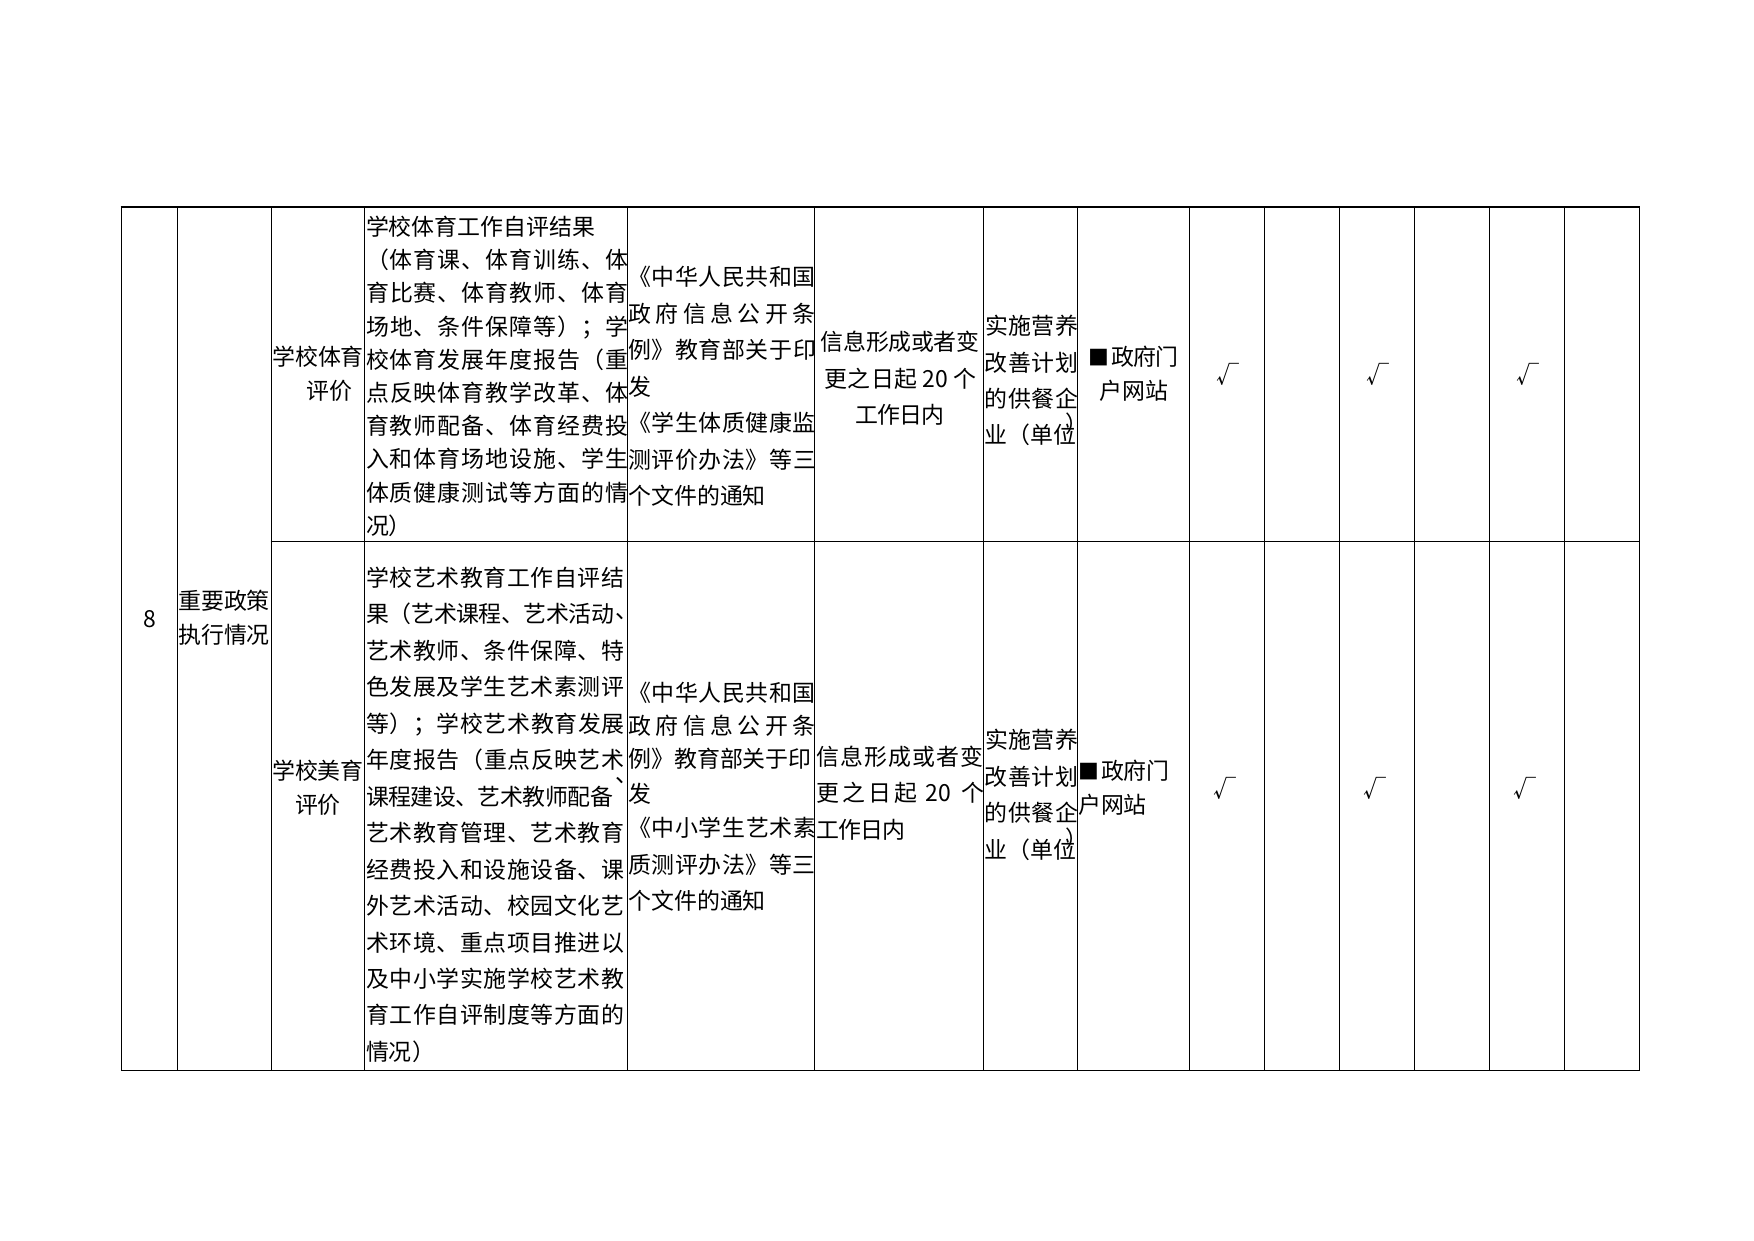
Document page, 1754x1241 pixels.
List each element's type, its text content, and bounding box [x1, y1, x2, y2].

table_header 学校体育工作自评结果 （体育课、体育训练、体育比赛、体育教师、体育场地、条件保障等）；学校体育发展年度报告（重点反映体育教学改革、体育教师配备、体育经费投入和体育场地设施、学生体质健康测试等方面的情况） [365, 208, 627, 541]
table_cell √ [1490, 542, 1564, 1069]
table_header 学校体育 评价 [272, 208, 364, 541]
table_cell 信息形成或者变更之日起20 个工作日内 [815, 542, 983, 1069]
table_header 《中华人民共和国政府信息公开条例》教育部关于印发 《学生体质健康监测评价办法》等三个文件的通知 [628, 208, 814, 541]
table_cell √ [1340, 542, 1414, 1069]
table_cell [1265, 542, 1339, 1069]
table_cell √ [1190, 542, 1264, 1069]
table_header [1415, 208, 1489, 541]
table_header 重要政策执行情况 [178, 208, 271, 1069]
table_cell 学校美育评价 [272, 542, 364, 1069]
table_cell [1565, 542, 1639, 1069]
table_cell [1415, 542, 1489, 1069]
table_header √ [1190, 208, 1264, 541]
table_header √ [1490, 208, 1564, 541]
table_cell 、 《中华人民共和国政府信息公开条例》教育部关于印 、 发 《中小学生艺术素质测评办法》等三个文件的通知 [628, 542, 814, 1069]
table_header 政府门户网站 ） [1078, 208, 1189, 541]
table_header 信息形成或者变更之日起20 个工作日内 [815, 208, 983, 541]
table_header √ [1340, 208, 1414, 541]
table_cell 实施营养改善计划的供餐企业（单位 [984, 542, 1077, 1069]
table_header [1265, 208, 1339, 541]
table_cell 政府门户网站 ） [1078, 542, 1189, 1069]
table_header [1565, 208, 1639, 541]
table_header 实施营养改善计划的供餐企业（单位 [984, 208, 1077, 541]
table_header 8 [122, 208, 177, 1069]
table_cell 学校艺术教育工作自评结果（艺术课程、艺术活动艺术教师、条件保障、特色发展及学生艺术素测评等）；学校艺术教育发展年度报告（重点反映艺术课程建设、艺术教师配备艺术教育管理、艺术教育经费投入和设施设备、课外艺术活动、校园文化艺术环境、重点项目推进以及中小学实施学校艺术教育工作自评制度等方面的情况） [365, 542, 627, 1069]
